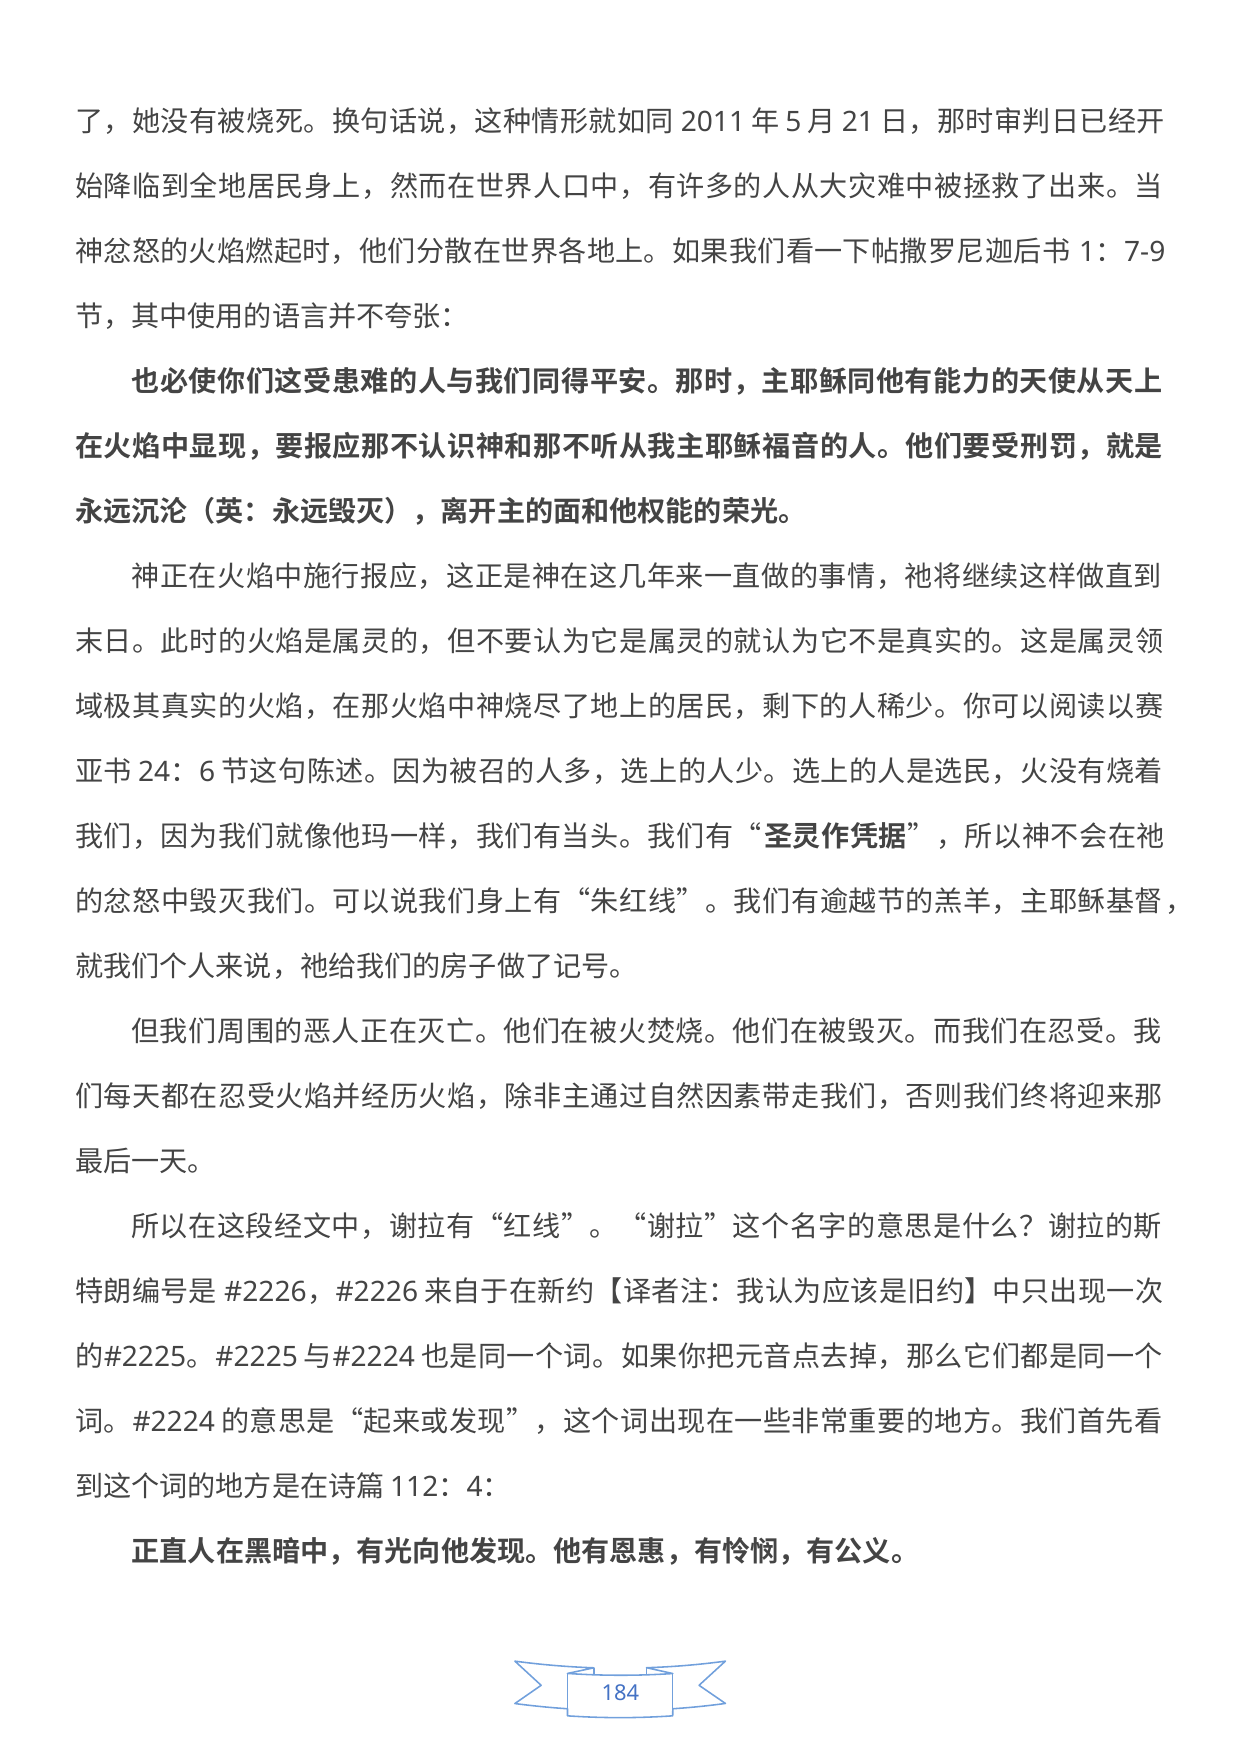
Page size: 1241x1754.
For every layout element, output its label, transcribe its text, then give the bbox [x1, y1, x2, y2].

text 神正在火焰中施行报应，这正是神在这几年来一直做的事情，祂将继续这样做直到末日。此时的火焰是属灵的，但不要认为它是属灵的就认为它不是真实的。这是属灵领域极其真实的火焰，在那火焰中神烧尽了地上的居民，剩下的人稀少。你可以阅读以赛亚书24：6节这句陈述。因为被召的人多，选上的人少。选上的人是选民，火没有烧着我们，因为我们就像他玛一样，我们有当头。我们有“圣灵作凭据”，所以神不会在祂的忿怒中毁灭我们。可以说我们身上有“朱红线”。我们有逾越节的羔羊，主耶稣基督，就我们个人来说，祂给我们的房子做了记号。 [75, 541, 1165, 996]
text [75, 86, 1165, 346]
text 所以在这段经文中，谢拉有“红线”。“谢拉”这个名字的意思是什么？谢拉的斯特朗编号是 #2226，#2226来自于在新约【译者注：我认为应该是旧约】中只出现一次的#2225。#2225与#2224也是同一个词。如果你把元音点去掉，那么它们都是同一个词。#2224的意思是“起来或发现”，这个词出现在一些非常重要的地方。我们首先看到这个词的地方是在诗篇112：4： [75, 1191, 1165, 1516]
text 但我们周围的恶人正在灭亡。他们在被火焚烧。他们在被毁灭。而我们在忍受。我们每天都在忍受火焰并经历火焰，除非主通过自然因素带走我们，否则我们终将迎来那最后一天。 [75, 996, 1165, 1191]
text 也必使你们这受患难的人与我们同得平安。那时，主耶稣同他有能力的天使从天上在火焰中显现，要报应那不认识神和那不听从我主耶稣福音的人。他们要受刑罚，就是永远沉沦（英：永远毁灭），离开主的面和他权能的荣光。 [75, 346, 1165, 541]
text 正直人在黑暗中，有光向他发现。他有恩惠，有怜悯，有公义。 [75, 1516, 1165, 1581]
